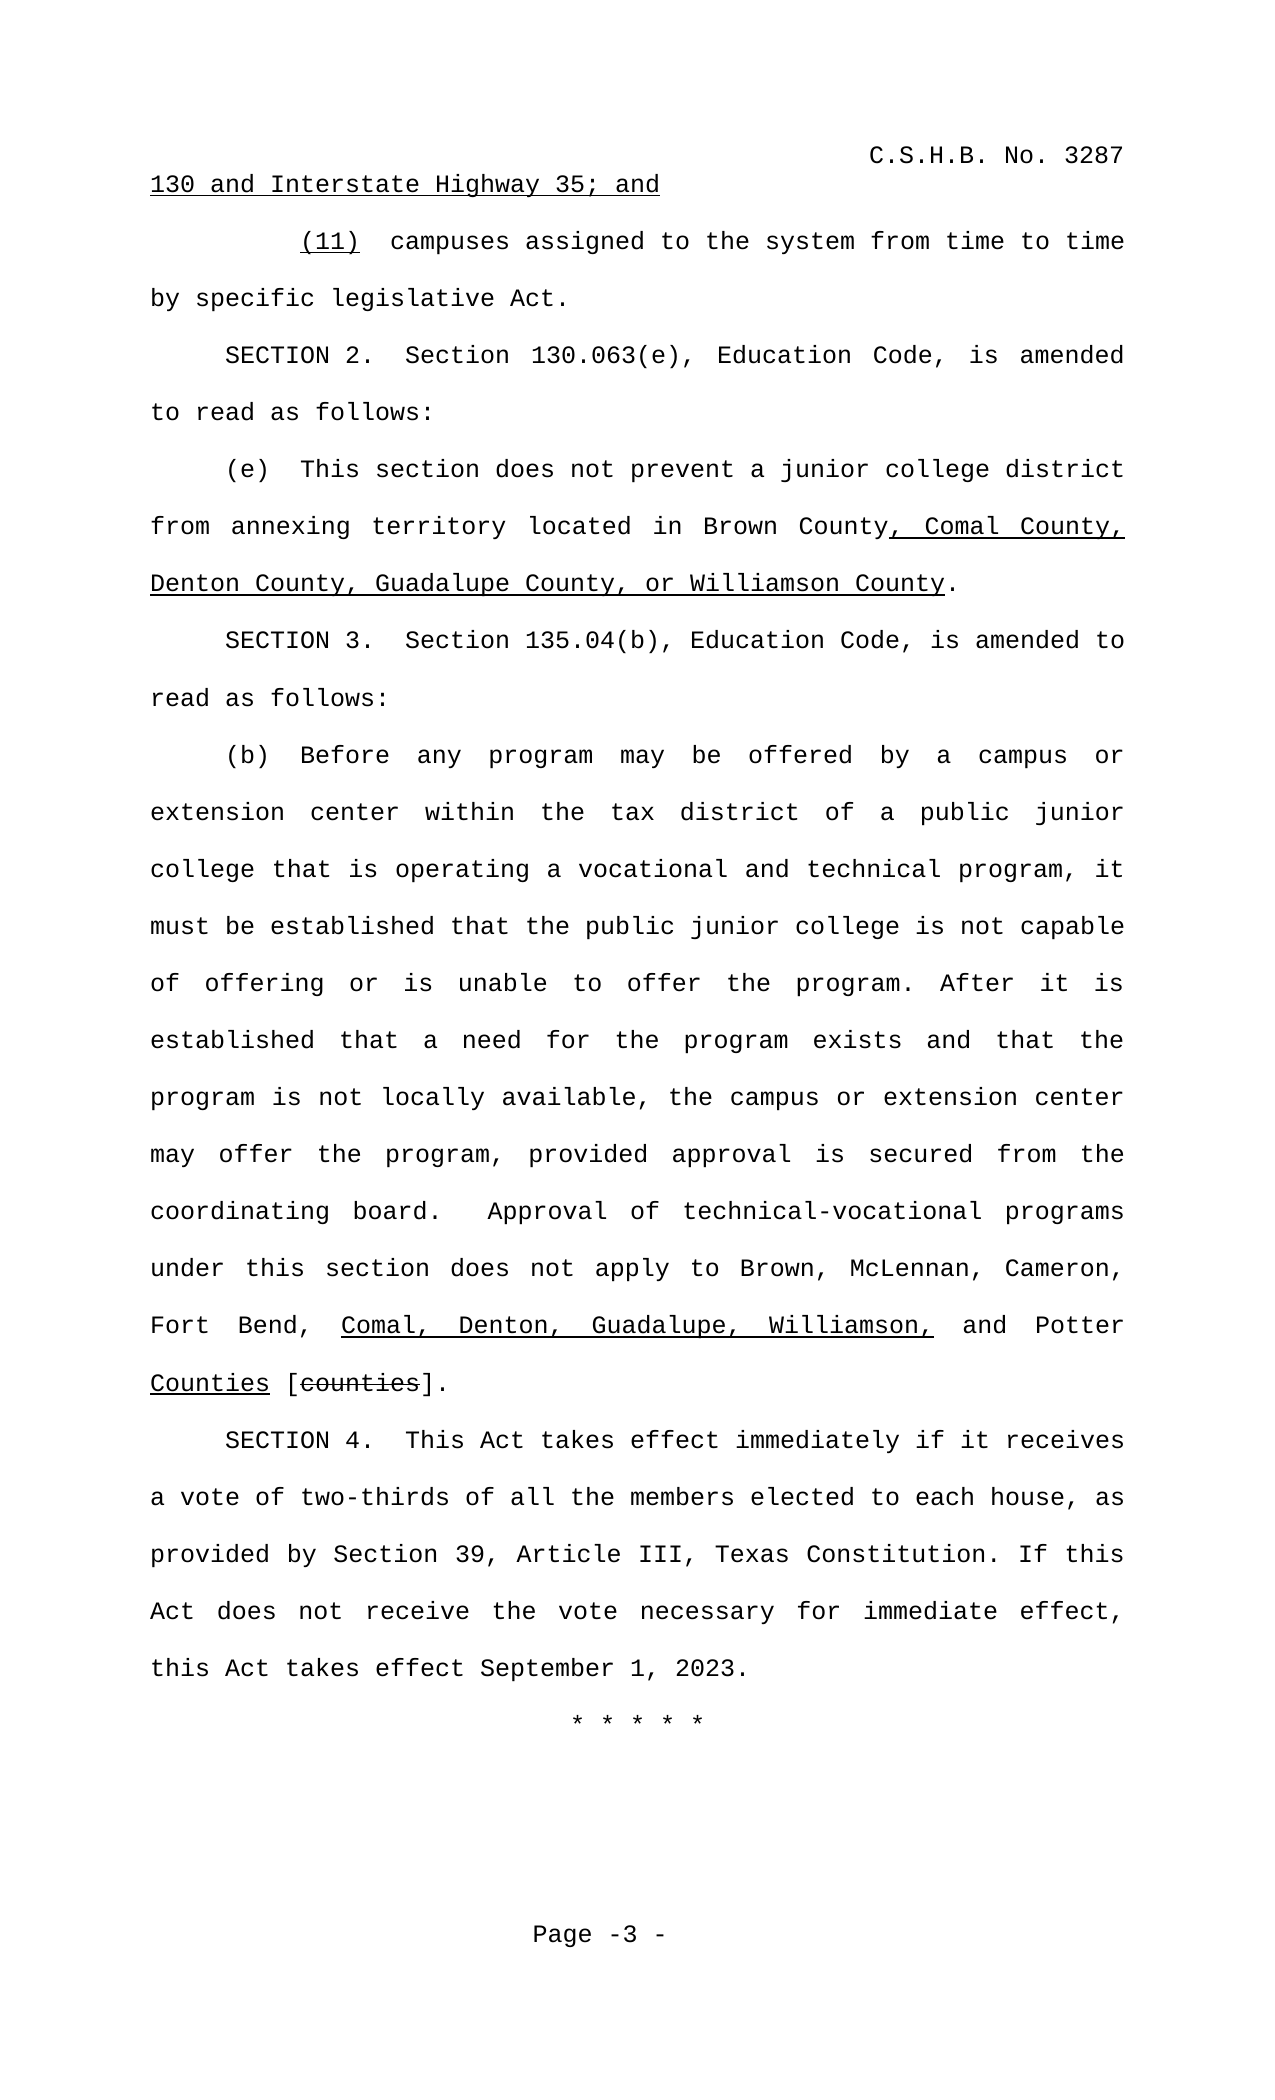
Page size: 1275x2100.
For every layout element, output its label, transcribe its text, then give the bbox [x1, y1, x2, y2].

text SECTION 4. This Act takes effect immediately if it receives a vote of two-thirds of all the members elected to each house, as provided by Section 39, Article III, Texas Constitution. If this Act does not receive the vote necessary for immediate effect, this Act takes effect September 1, 2023. [150, 1427, 1125, 1684]
text SECTION 2. Section 130.063(e), Education Code, is amended to read as follows: [150, 342, 1125, 428]
text SECTION 3. Section 135.04(b), Education Code, is amended to read as follows: [150, 628, 1125, 713]
text (b) Before any program may be offered by a campus or extension center within the tax district of a public junior college that is operating a vocational and technical program, it must be established that the public junior college is not capable of offering or is unable to offer the program. After it is established that a need for the program exists and that the program is not locally available, the campus or extension center may offer the program, provided approval is secured from the coordinating board. Approval of technical-vocational programs under this section does not apply to Brown, McLennan, Cameron, Fort Bend, Comal, Denton, Guadalupe, Williamson, and Potter Counties [counties]. [150, 742, 1125, 1398]
text (e) This section does not prevent a junior college district from annexing territory located in Brown County, Comal County, Denton County, Guadalupe County, or Williamson County. [150, 457, 1125, 599]
text (11) campuses assigned to the system from time to time by specific legislative Act. [150, 228, 1125, 314]
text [150, 171, 1125, 200]
text * * * * * [150, 1712, 1125, 1741]
